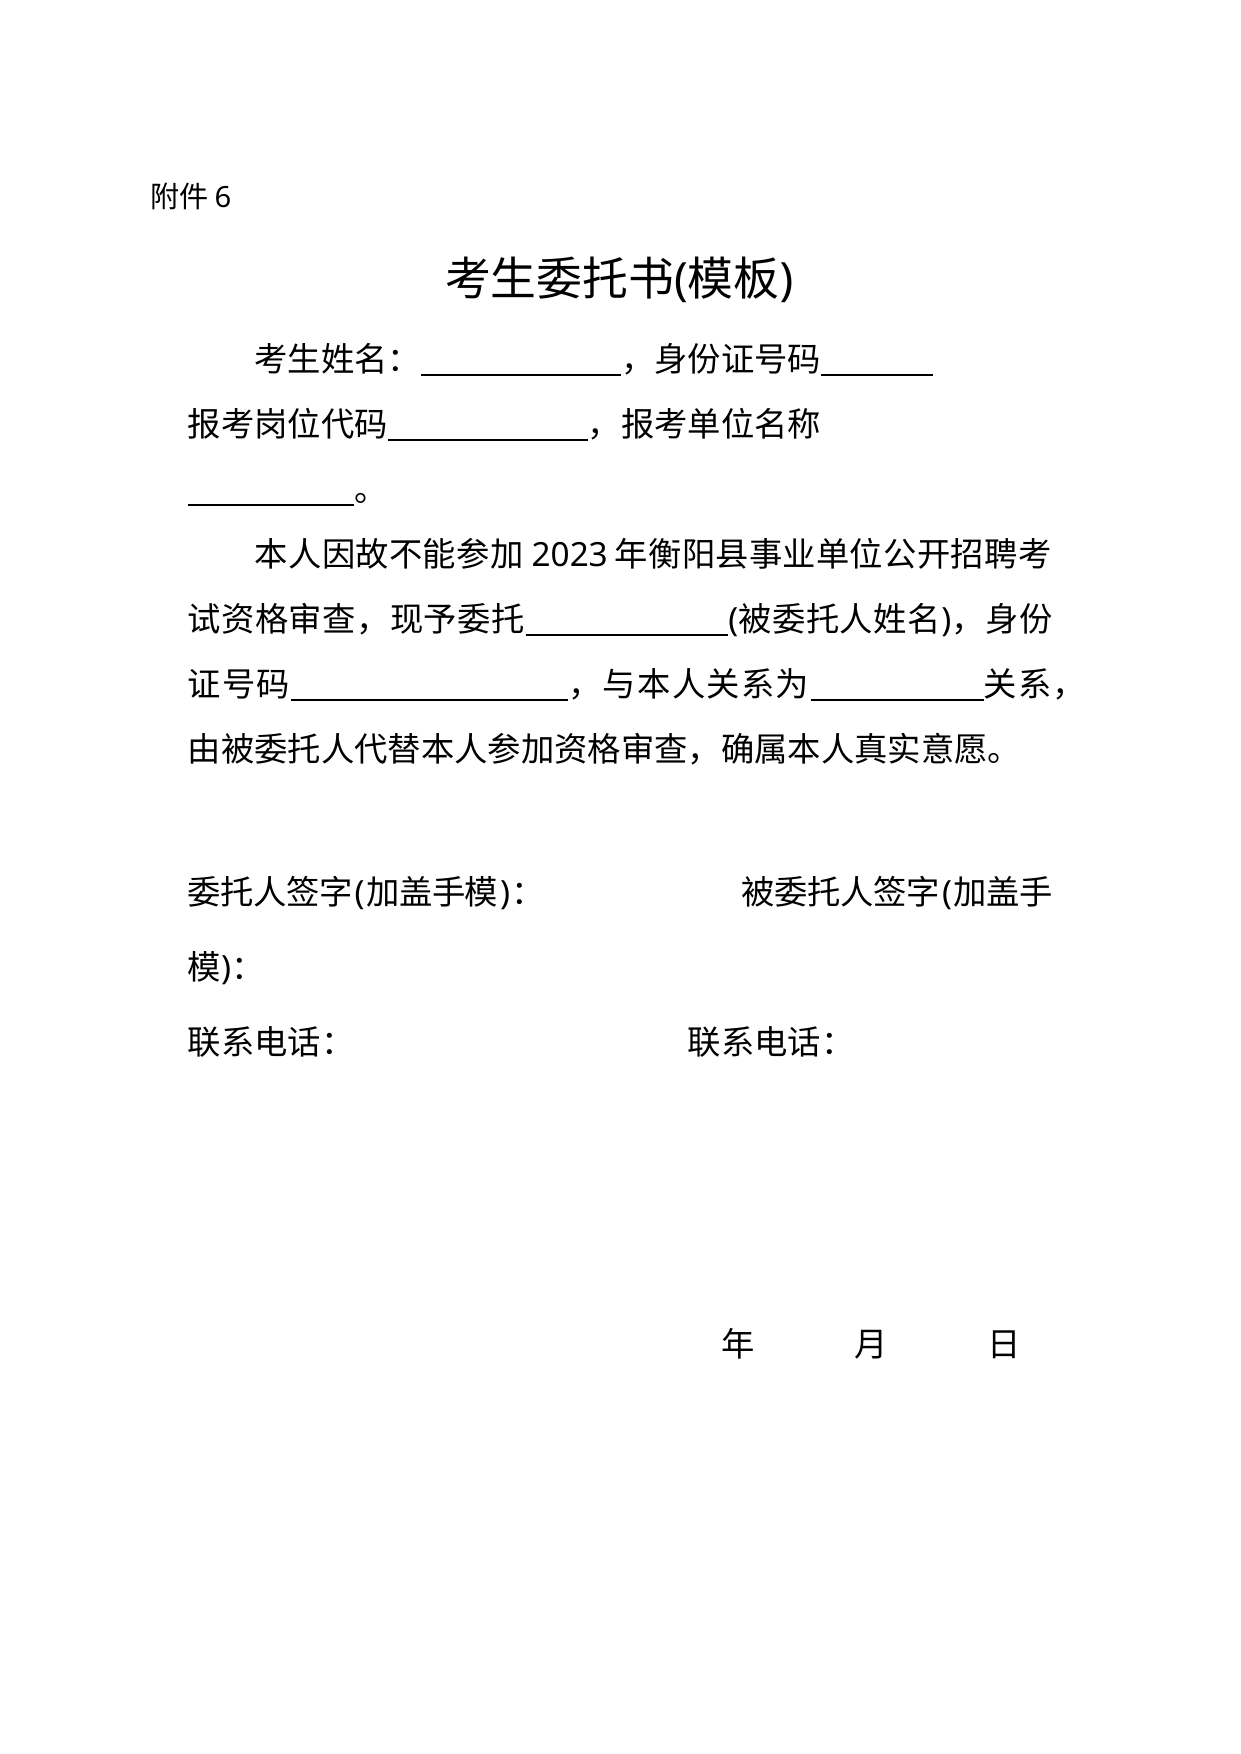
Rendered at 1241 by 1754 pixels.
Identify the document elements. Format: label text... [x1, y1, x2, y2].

text 考生委托书(模板) [150, 227, 1087, 324]
text 本人因故不能参加2023年衡阳县事业单位公开招聘考试资格审查，现予委托 (被委托人姓名)，身份证号码 ，与本人关系为 关系，由被委托人代替本人参加资格审查，确属本人真实意愿。 [187, 519, 1053, 779]
text 考生姓名： ，身份证号码 [187, 324, 1053, 389]
text 联系电话： 联系电话： [187, 994, 1053, 1069]
text 。 [187, 454, 1053, 519]
text 年 月 日 [187, 1310, 1053, 1375]
text 附件6 [150, 162, 1087, 227]
text 报考岗位代码 ，报考单位名称 [187, 389, 1053, 454]
text 委托人签字(加盖手模)： 被委托人签字(加盖手模)： [187, 844, 1053, 994]
